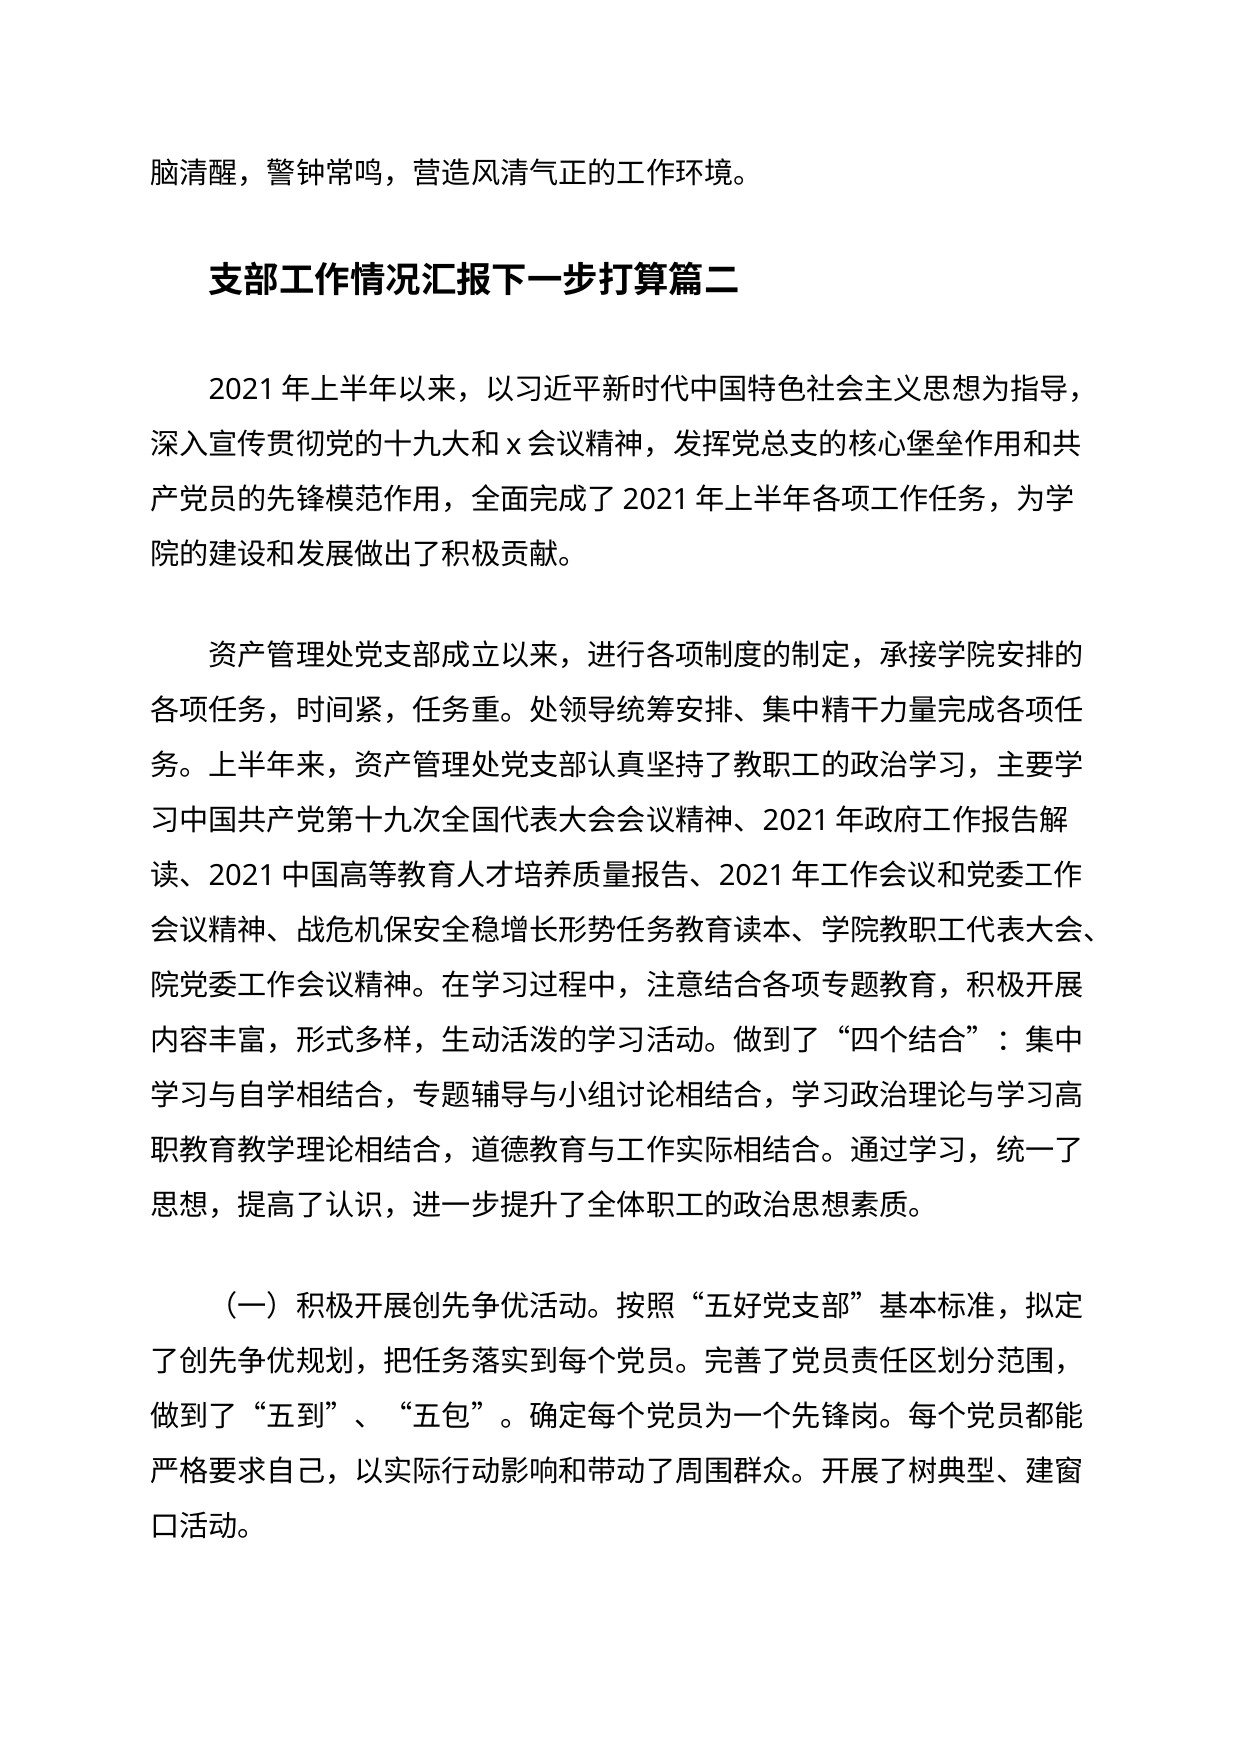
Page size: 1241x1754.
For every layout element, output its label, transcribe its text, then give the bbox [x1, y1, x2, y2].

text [150, 150, 1090, 192]
text 资产管理处党支部成立以来，进行各项制度的制定，承接学院安排的各项任务，时间紧，任务重。处领导统筹安排、集中精干力量完成各项任务。上半年来，资产管理处党支部认真坚持了教职工的政治学习，主要学习中国共产党第十九次全国代表大会会议精神、2021年政府工作报告解读、2021中国高等教育人才培养质量报告、2021年工作会议和党委工作会议精神、战危机保安全稳增长形势任务教育读本、学院教职工代表大会、院党委工作会议精神。在学习过程中，注意结合各项专题教育，积极开展内容丰富，形式多样，生动活泼的学习活动。做到了“四个结合”：集中学习与自学相结合，专题辅导与小组讨论相结合，学习政治理论与学习高职教育教学理论相结合，道德教育与工作实际相结合。通过学习，统一了思想，提高了认识，进一步提升了全体职工的政治思想素质。 [150, 632, 1090, 1223]
text （一）积极开展创先争优活动。按照“五好党支部”基本标准，拟定了创先争优规划，把任务落实到每个党员。完善了党员责任区划分范围，做到了“五到”、“五包”。确定每个党员为一个先锋岗。每个党员都能严格要求自己，以实际行动影响和带动了周围群众。开展了树典型、建窗口活动。 [150, 1283, 1090, 1545]
text 支部工作情况汇报下一步打算篇二 [150, 252, 1090, 303]
text 2021年上半年以来，以习近平新时代中国特色社会主义思想为指导，深入宣传贯彻党的十九大和x会议精神，发挥党总支的核心堡垒作用和共产党员的先锋模范作用，全面完成了2021年上半年各项工作任务，为学院的建设和发展做出了积极贡献。 [150, 365, 1090, 572]
